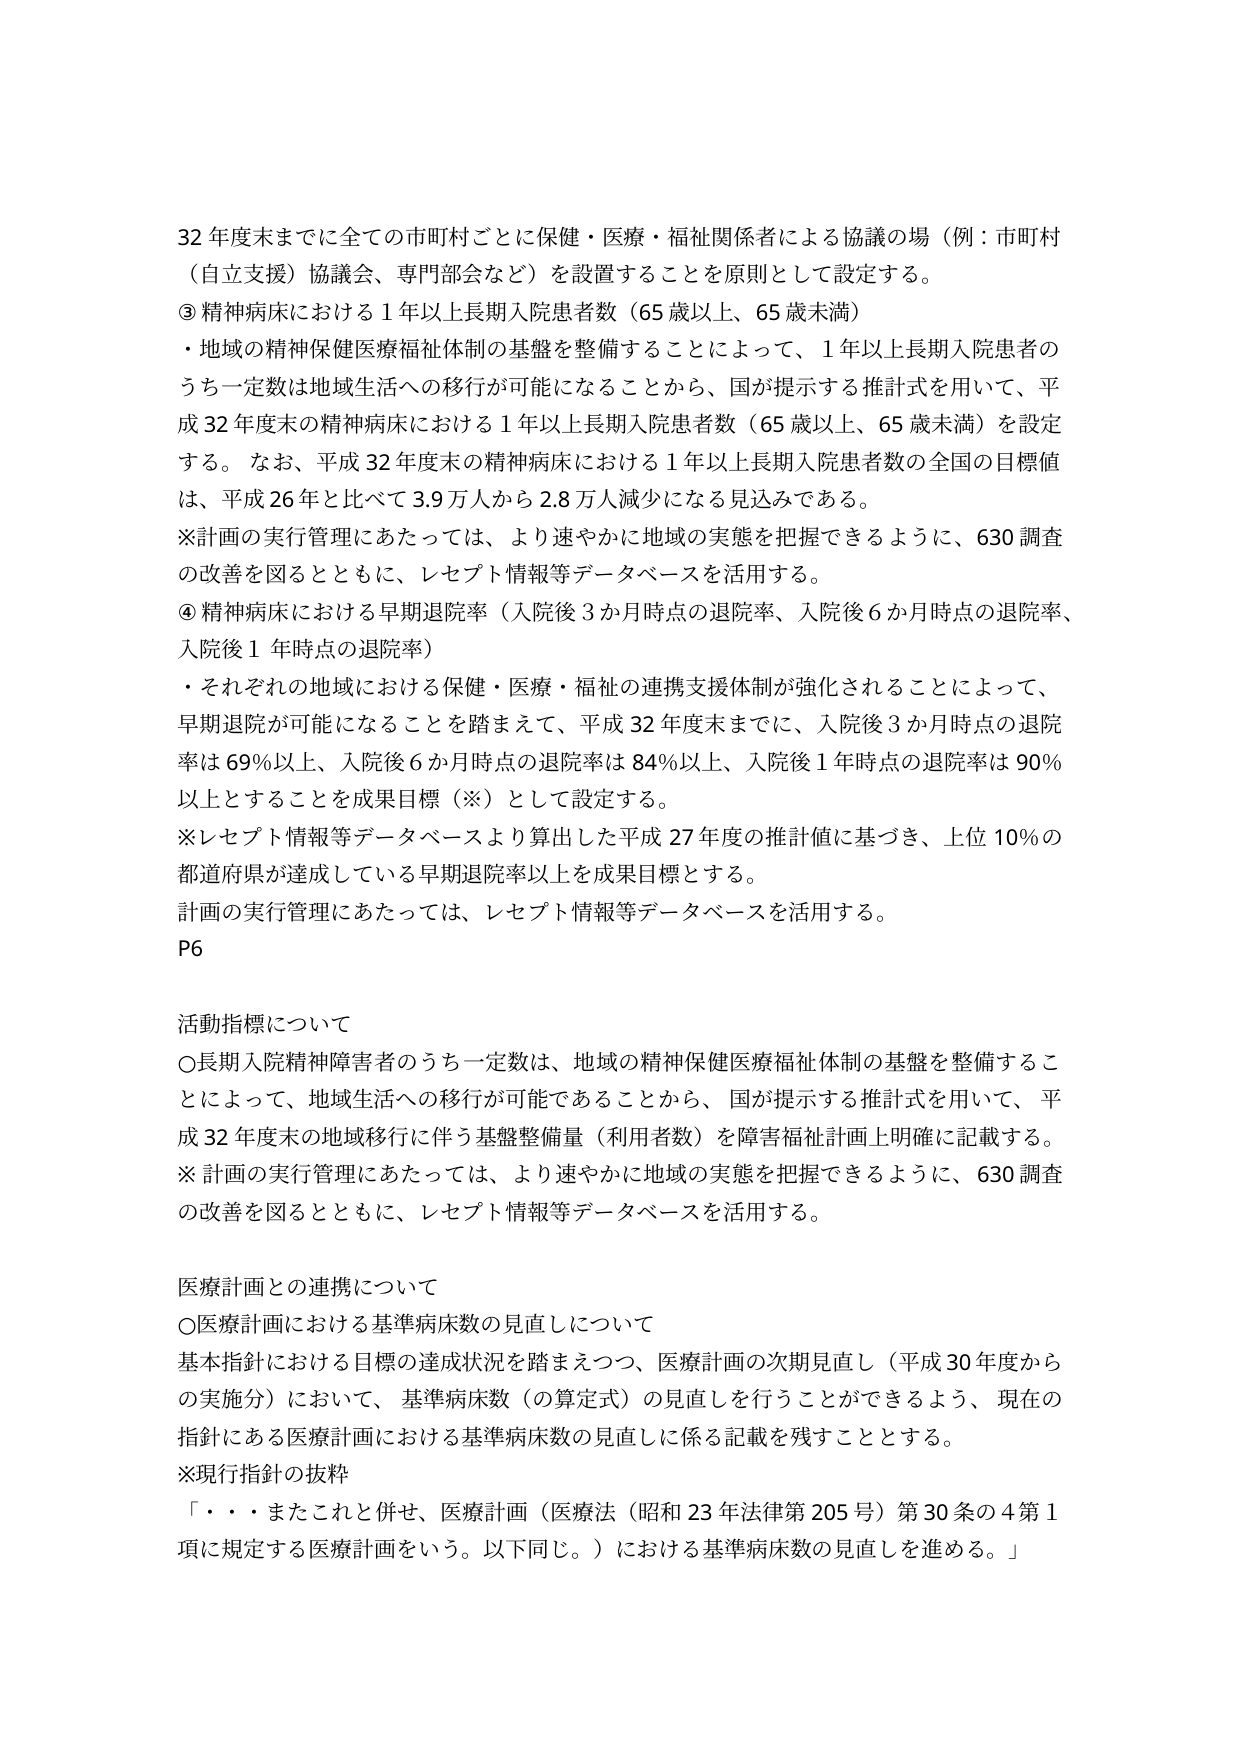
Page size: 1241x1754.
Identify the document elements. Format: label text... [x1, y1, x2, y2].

text 基本指針における目標の達成状況を踏まえつつ、医療計画の次期見直し（平成30年度からの実施分）において、 基準病床数（の算定式）の見直しを行うことができるよう、 現在の指針にある医療計画における基準病床数の見直しに係る記載を残すこととする。 [177, 1342, 1063, 1454]
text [177, 217, 1063, 292]
text ・地域の精神保健医療福祉体制の基盤を整備することによって、１年以上長期入院患者のうち一定数は地域生活への移行が可能になることから、国が提示する推計式を用いて、平成32年度末の精神病床における１年以上長期入院患者数（65 歳以上、65 歳未満）を設定する。 なお、平成32年度末の精神病床における１年以上長期入院患者数の全国の目標値は、平成26年と比べて3.9万人から2.8万人減少になる見込みである。 [177, 329, 1063, 517]
text 計画の実行管理にあたっては、レセプト情報等データベースを活用する。 [177, 892, 1063, 929]
text ※レセプト情報等データベースより算出した平成27年度の推計値に基づき、上位10％の都道府県が達成している早期退院率以上を成果目標とする。 [177, 817, 1063, 892]
text 活動指標について [177, 1004, 1063, 1042]
text ③精神病床における１年以上長期入院患者数（65歳以上、65歳未満） [177, 292, 1063, 329]
text ※計画の実行管理にあたっては、より速やかに地域の実態を把握できるように、630調査の改善を図るとともに、レセプト情報等データベースを活用する。 [177, 517, 1063, 592]
text 「・・・またこれと併せ、医療計画（医療法（昭和23 年法律第205号）第30条の４第１項に規定する医療計画をいう。以下同じ。）における基準病床数の見直しを進める。」 [177, 1492, 1063, 1567]
text P6 [177, 929, 1063, 967]
text ・それぞれの地域における保健・医療・福祉の連携支援体制が強化されることによって、早期退院が可能になることを踏まえて、平成32年度末までに、入院後３か月時点の退院率は69％以上、入院後６か月時点の退院率は84％以上、入院後１年時点の退院率は90％以上とすることを成果目標（※）として設定する。 [177, 667, 1063, 817]
text ※ 計画の実行管理にあたっては、より速やかに地域の実態を把握できるように、630調査の改善を図るとともに、レセプト情報等データベースを活用する。 [177, 1154, 1063, 1229]
text ④精神病床における早期退院率（入院後３か月時点の退院率、入院後６か月時点の退院率、入院後１ 年時点の退院率） [177, 592, 1063, 667]
text ※現行指針の抜粋 [177, 1454, 1063, 1492]
text ○医療計画における基準病床数の見直しについて [177, 1304, 1063, 1342]
text 医療計画との連携について [177, 1267, 1063, 1304]
text ○長期入院精神障害者のうち一定数は、地域の精神保健医療福祉体制の基盤を整備することによって、地域生活への移行が可能であることから、 国が提示する推計式を用いて、 平成32 年度末の地域移行に伴う基盤整備量（利用者数）を障害福祉計画上明確に記載する。 [177, 1042, 1063, 1154]
